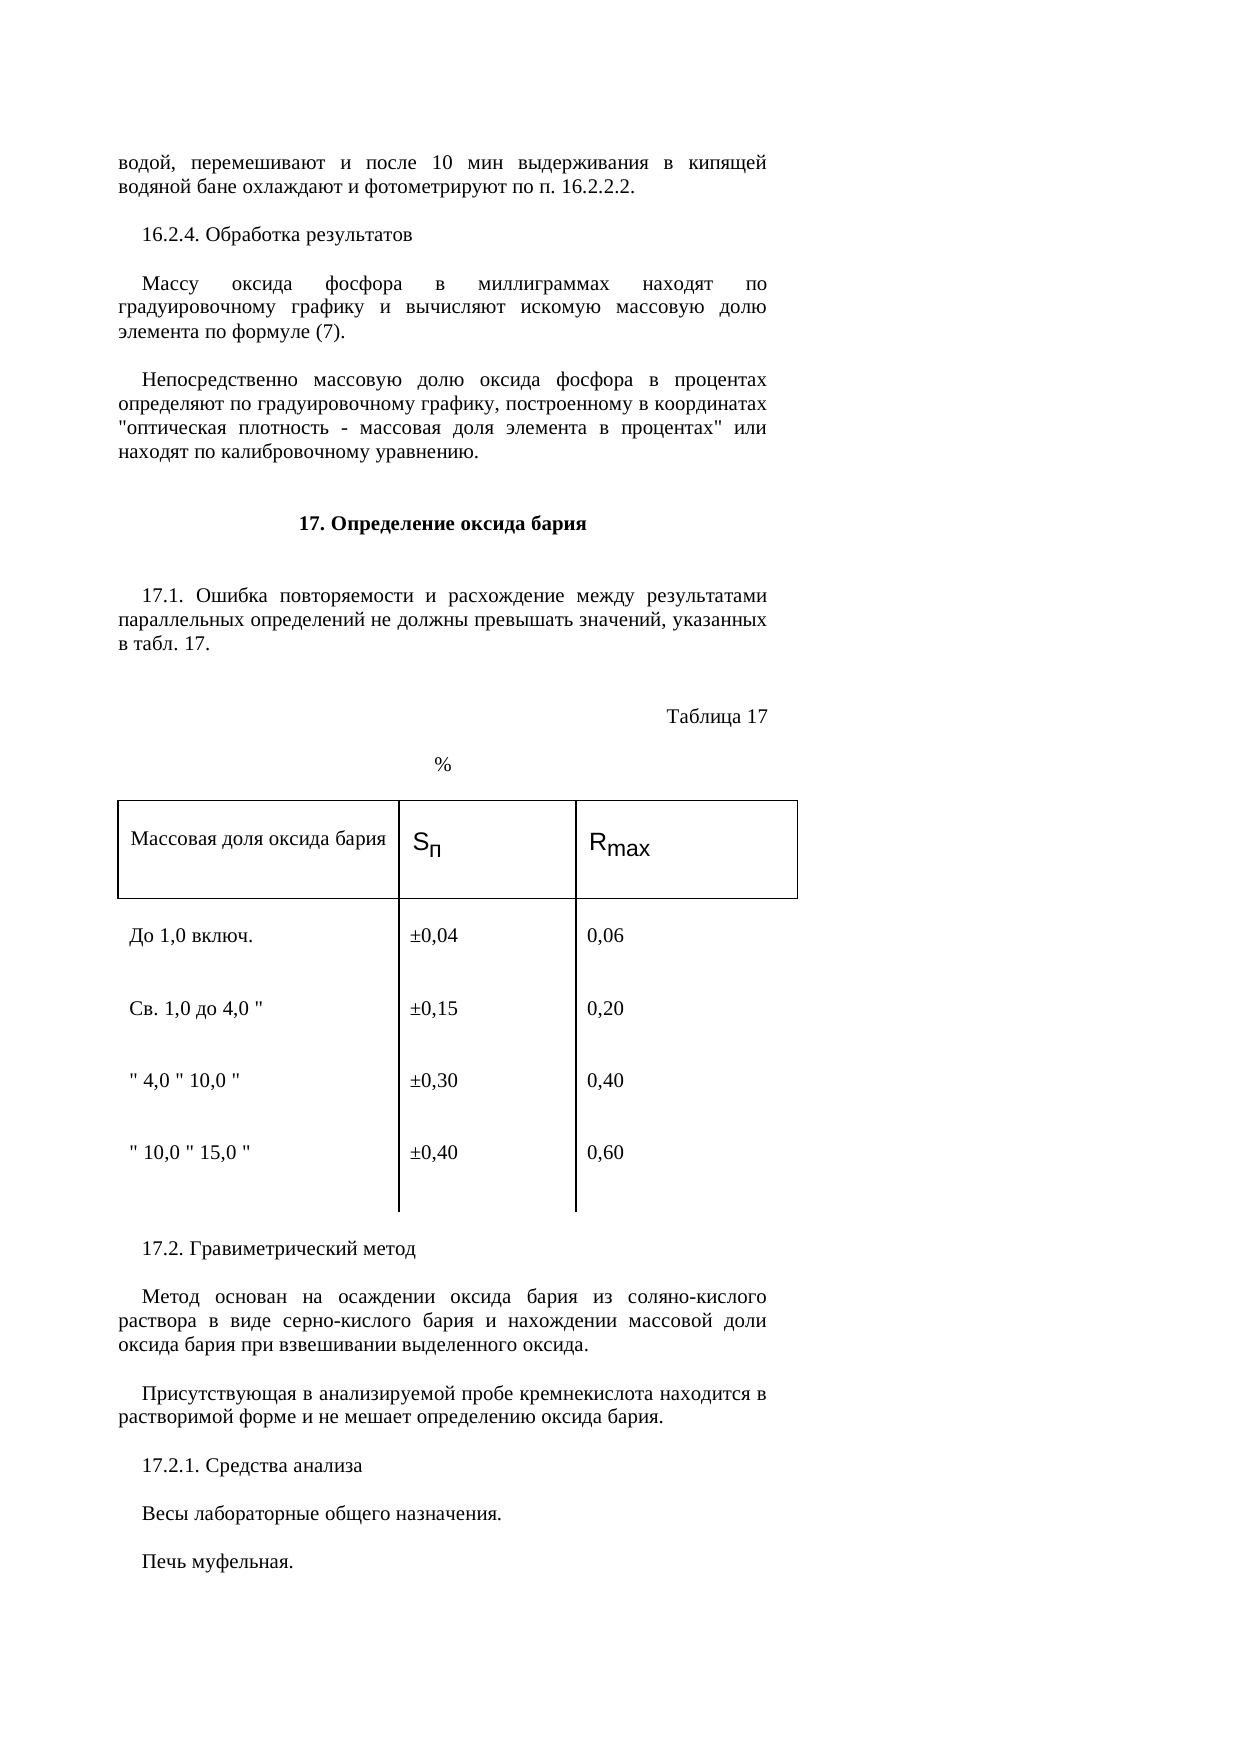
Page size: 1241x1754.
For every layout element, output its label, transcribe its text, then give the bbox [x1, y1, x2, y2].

text Массу оксида фосфора в миллиграммах находят по градуировочному графику и вычисляют искомую массовую долю элемента по формуле (7). [118, 270, 768, 342]
text Весы лабораторные общего назначения. [118, 1501, 768, 1525]
table_cell " 10,0 " 15,0 " [118, 1140, 398, 1212]
text Метод основан на осаждении оксида бария из соляно-кислого раствора в виде серно-кислого бария и нахождении массовой доли оксида бария при взвешивании выделенного оксида. [118, 1284, 768, 1356]
table_cell ±0,40 [400, 1140, 575, 1212]
table_cell До 1,0 включ. [118, 899, 398, 971]
table_cell " 4,0 " 10,0 " [118, 1068, 398, 1140]
table_cell ±0,30 [400, 1068, 575, 1140]
text Непосредственно массовую долю оксида фосфора в процентах определяют по градуировочному графику, построенному в координатах "оптическая плотность - массовая доля элемента в процентах" или находят по калибровочному уравнению. [118, 367, 768, 463]
subtitle 17. Определение оксида бария [118, 511, 768, 535]
table_cell 0,06 [577, 899, 797, 971]
text 17.2.1. Средства анализа [118, 1452, 768, 1477]
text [118, 150, 768, 198]
text % [118, 752, 768, 776]
table_cell ±0,04 [400, 899, 575, 971]
text Печь муфельная. [118, 1549, 768, 1573]
table_cell ±0,15 [400, 971, 575, 1067]
table_cell 0,20 [577, 971, 797, 1067]
text 17.1. Ошибка повторяемости и расхождение между результатами параллельных определений не должны превышать значений, указанных в табл. 17. [118, 583, 768, 655]
text 17.2. Гравиметрический метод [118, 1236, 768, 1260]
table_cell 0,60 [577, 1140, 797, 1212]
table_cell 0,40 [577, 1068, 797, 1140]
table_header [400, 801, 575, 897]
table_header [577, 801, 797, 897]
text Присутствующая в анализируемой пробе кремнекислота находится в растворимой форме и не мешает определению оксида бария. [118, 1380, 768, 1428]
table_header Массовая доля оксида бария [119, 801, 398, 897]
table_cell Св. 1,0 до 4,0 " [118, 971, 398, 1067]
text Таблица 17 [118, 703, 768, 727]
text 16.2.4. Обработка результатов [118, 222, 768, 246]
